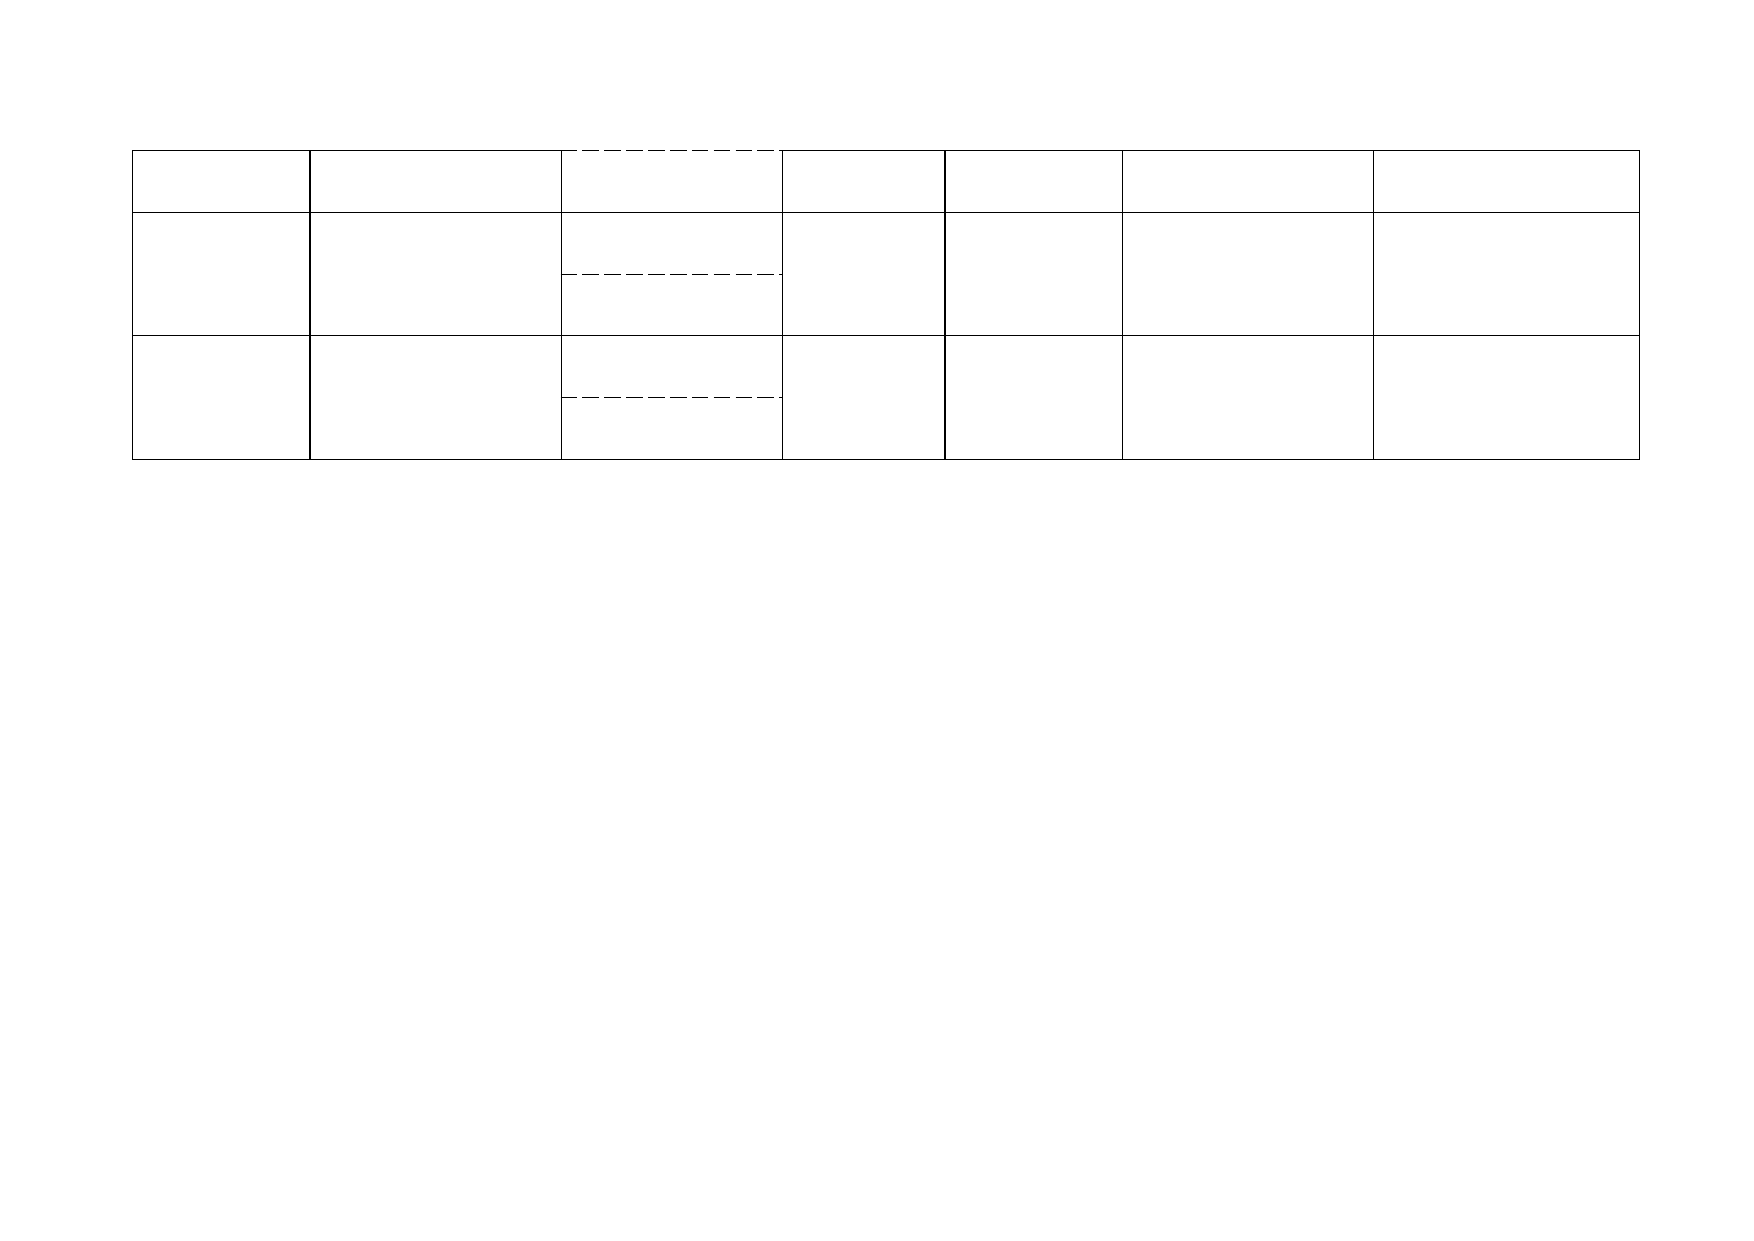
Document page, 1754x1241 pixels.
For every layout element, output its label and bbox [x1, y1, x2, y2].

table_cell [133, 336, 309, 458]
table_cell [133, 213, 309, 335]
table_cell [1123, 213, 1373, 335]
table_cell [1374, 213, 1639, 335]
table_cell [311, 213, 561, 335]
table_cell [946, 151, 1122, 212]
table_cell [1123, 336, 1373, 458]
table_cell [1374, 336, 1639, 458]
table_cell [562, 213, 782, 273]
table_cell [562, 150, 782, 212]
table_cell [562, 336, 782, 397]
table_cell [133, 151, 309, 212]
table_cell [946, 336, 1122, 458]
table_cell [562, 397, 782, 458]
table_cell [783, 151, 944, 212]
table_cell [1374, 151, 1639, 212]
table_cell [311, 151, 561, 212]
table_cell [1123, 151, 1373, 212]
table_cell [783, 336, 944, 458]
table_cell [783, 213, 944, 335]
table_cell [311, 336, 561, 458]
table_cell [946, 213, 1122, 335]
table_cell [562, 274, 782, 335]
